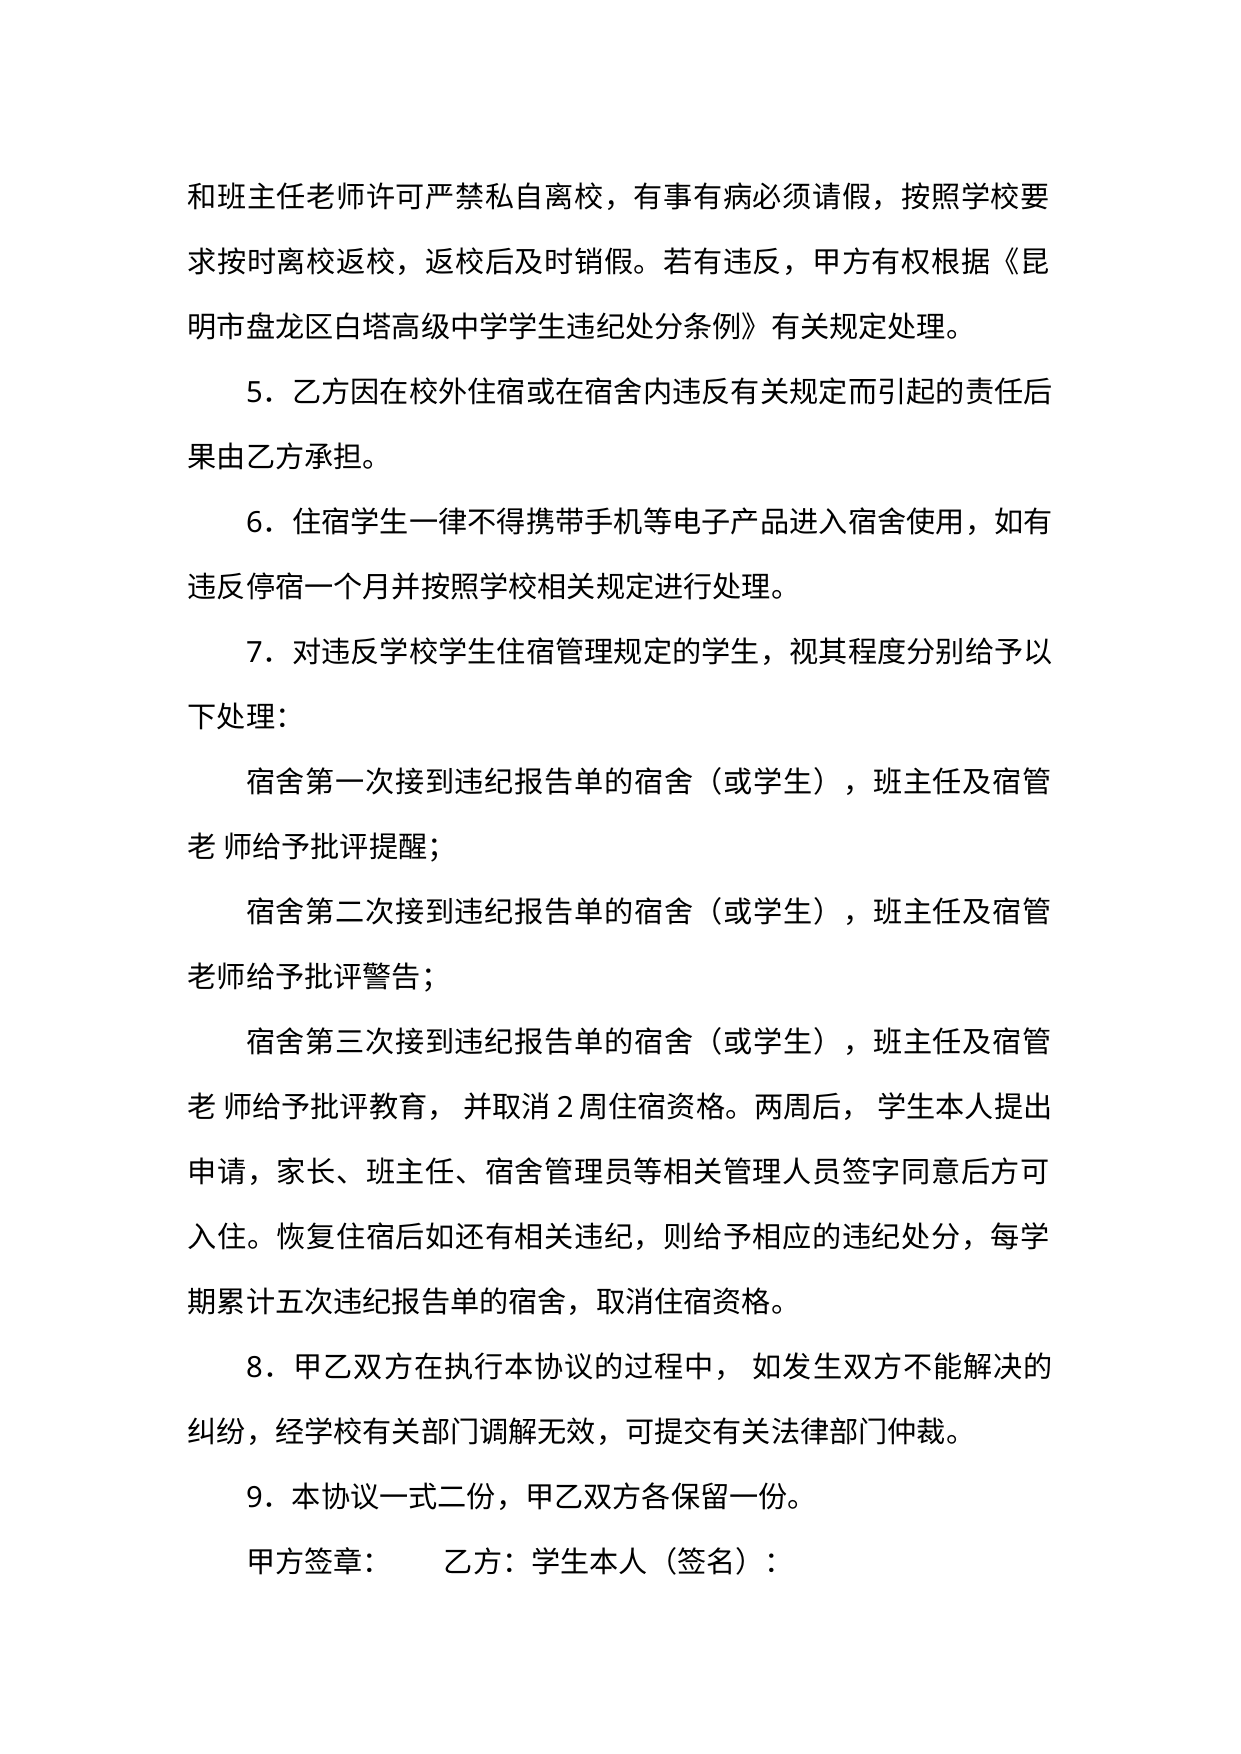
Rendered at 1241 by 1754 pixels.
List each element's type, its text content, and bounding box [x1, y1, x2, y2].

text 5．乙方因在校外住宿或在宿舍内违反有关规定而引起的责任后果由乙方承担。 [187, 357, 1053, 487]
text 7．对违反学校学生住宿管理规定的学生，视其程度分别给予以下处理： [187, 617, 1053, 747]
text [187, 162, 1053, 357]
text 8．甲乙双方在执行本协议的过程中， 如发生双方不能解决的纠纷，经学校有关部门调解无效，可提交有关法律部门仲裁。 [187, 1332, 1053, 1462]
text 甲方签章： 乙方：学生本人（签名）： [187, 1527, 1053, 1592]
text 宿舍第三次接到违纪报告单的宿舍（或学生），班主任及宿管老 师给予批评教育， 并取消2周住宿资格。两周后， 学生本人提出申请，家长、班主任、宿舍管理员等相关管理人员签字同意后方可入住。恢复住宿后如还有相关违纪，则给予相应的违纪处分，每学期累计五次违纪报告单的宿舍，取消住宿资格。 [187, 1007, 1053, 1332]
text 宿舍第一次接到违纪报告单的宿舍（或学生），班主任及宿管老 师给予批评提醒； [187, 747, 1053, 877]
text 宿舍第二次接到违纪报告单的宿舍（或学生），班主任及宿管老师给予批评警告； [187, 877, 1053, 1007]
text 6．住宿学生一律不得携带手机等电子产品进入宿舍使用，如有违反停宿一个月并按照学校相关规定进行处理。 [187, 487, 1053, 617]
text 9．本协议一式二份，甲乙双方各保留一份。 [187, 1462, 1053, 1527]
